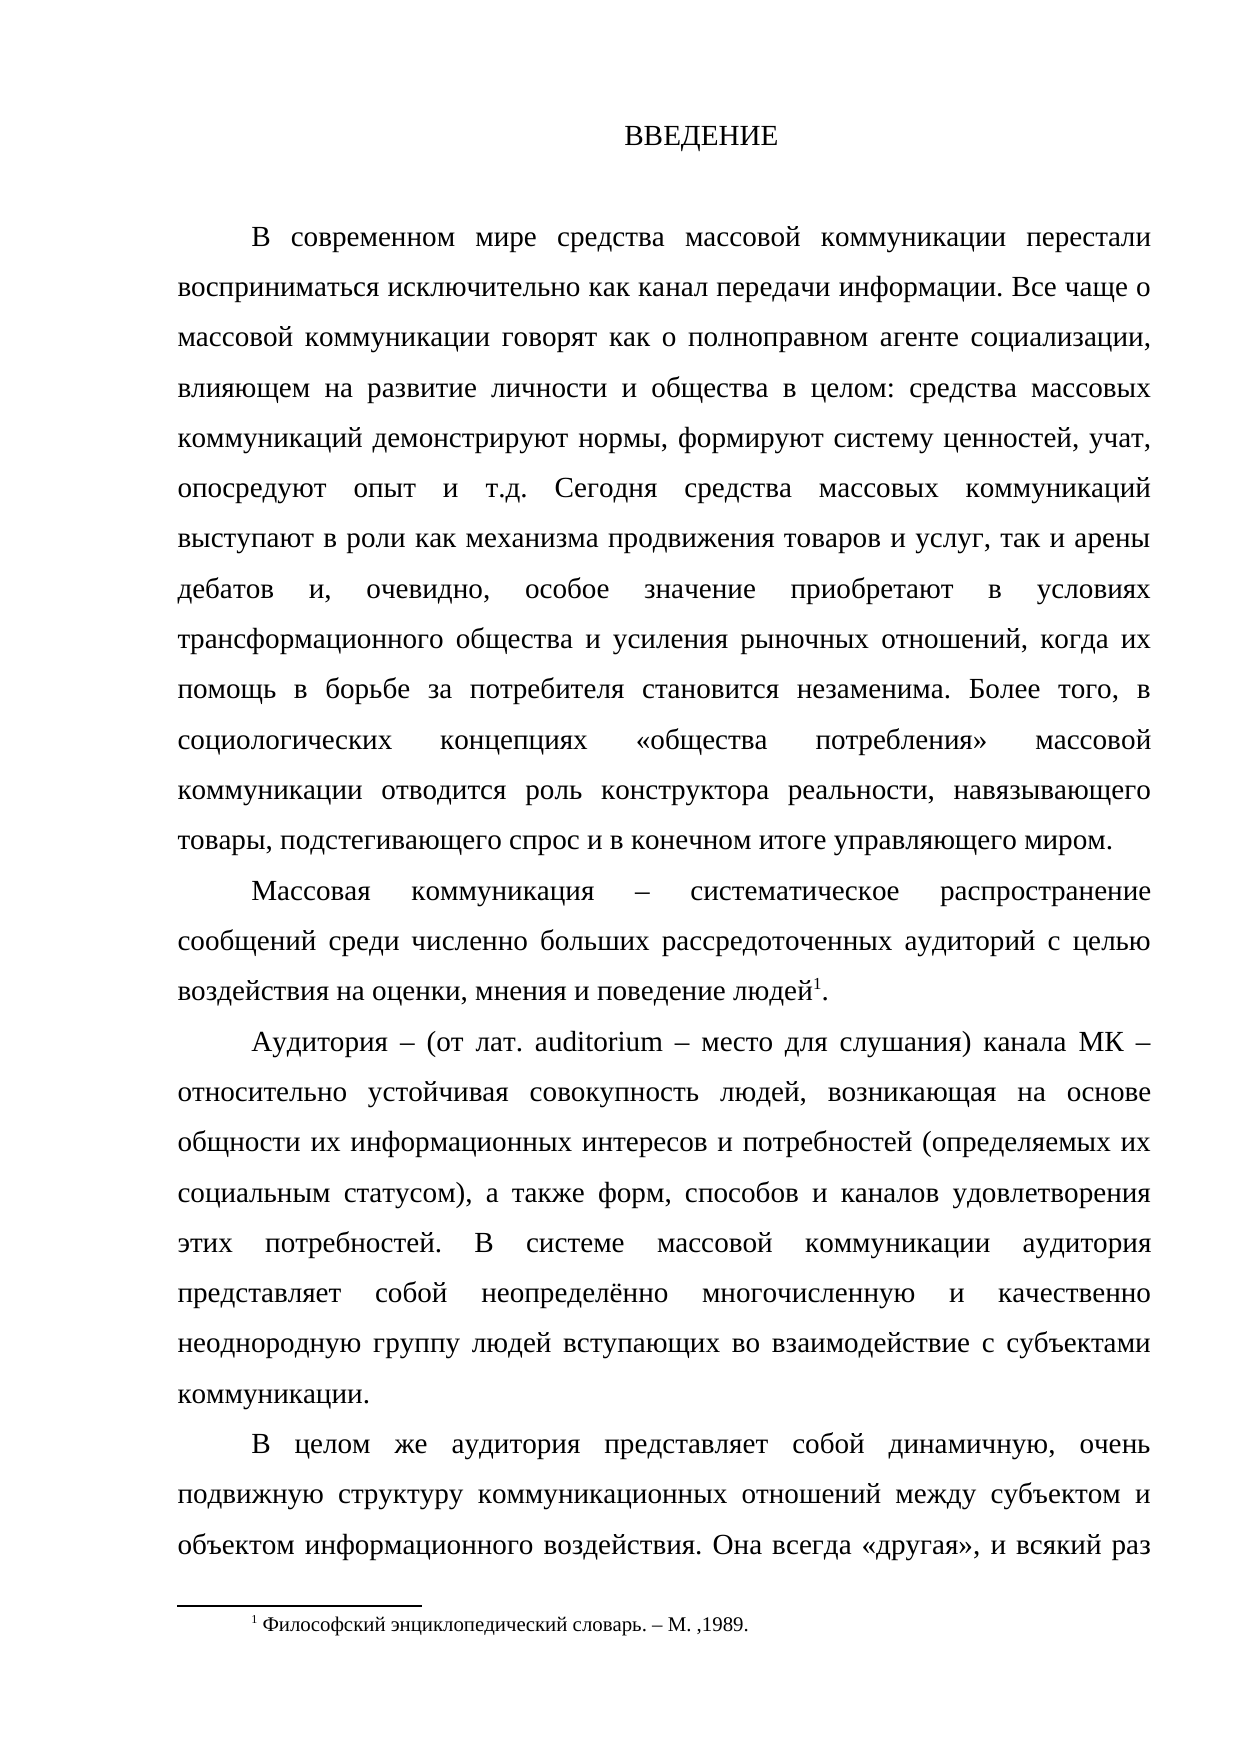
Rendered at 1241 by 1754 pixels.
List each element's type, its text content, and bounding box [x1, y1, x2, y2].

text В современном мире средства массовой коммуникации перестали восприниматься исключительно как канал передачи информации. Все чаще о массовой коммуникации говорят как о полноправном агенте социализации, влияющем на развитие личности и общества в целом: средства массовых коммуникаций демонстрируют нормы, формируют систему ценностей, учат, опосредуют опыт и т.д. Сегодня средства массовых коммуникаций выступают в роли как механизма продвижения товаров и услуг, так и арены дебатов и, очевидно, особое значение приобретают в условиях трансформационного общества и усиления рыночных отношений, когда их помощь в борьбе за потребителя становится незаменима. Более того, в социологических концепциях «общества потребления» массовой коммуникации отводится роль конструктора реальности, навязывающего товары, подстегивающего спрос и в конечном итоге управляющего миром. [177, 219, 1152, 856]
text Введение [177, 118, 1152, 152]
text Массовая коммуникация – систематическое распространение сообщений среди численно больших рассредоточенных аудиторий с целью воздействия на оценки, мнения и поведение людей. [177, 873, 1152, 1007]
text Аудитория – (от лат. аuditorium – место для слушания) канала МК – относительно устойчивая совокупность людей, возникающая на основе общности их информационных интересов и потребностей (определяемых их социальным статусом), а также форм, способов и каналов удовлетворения этих потребностей. В системе массовой коммуникации аудитория представляет собой неопределённо многочисленную и качественно неоднородную группу людей вступающих во взаимодействие с субъектами коммуникации. [177, 1024, 1152, 1409]
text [177, 1426, 1152, 1560]
